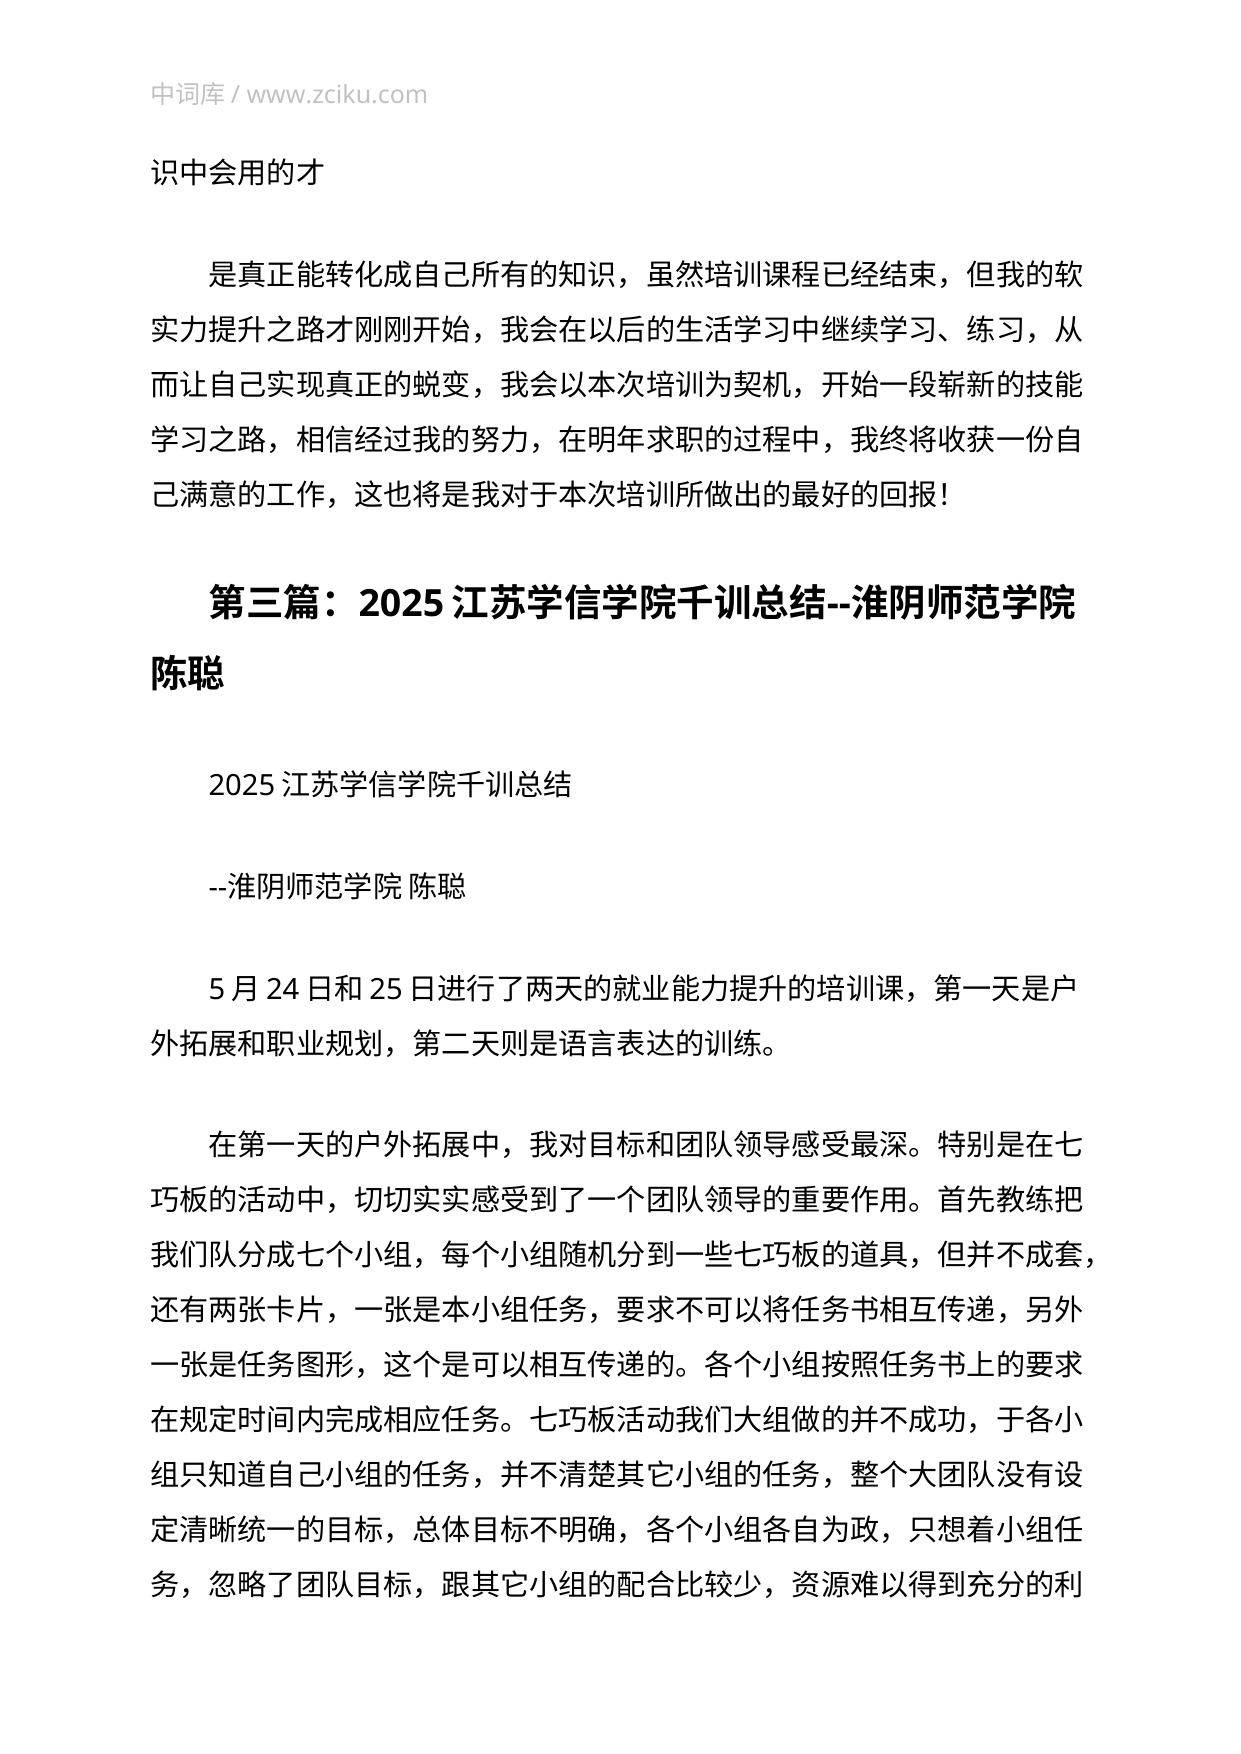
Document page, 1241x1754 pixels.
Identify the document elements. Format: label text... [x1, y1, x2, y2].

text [150, 1122, 1090, 1603]
text 5月24日和25日进行了两天的就业能力提升的培训课，第一天是户外拓展和职业规划，第二天则是语言表达的训练。 [150, 965, 1090, 1062]
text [150, 150, 1090, 192]
text 是真正能转化成自己所有的知识，虽然培训课程已经结束，但我的软实力提升之路才刚刚开始，我会在以后的生活学习中继续学习、练习，从而让自己实现真正的蜕变，我会以本次培训为契机，开始一段崭新的技能学习之路，相信经过我的努力，在明年求职的过程中，我终将收获一份自己满意的工作，这也将是我对于本次培训所做出的最好的回报！ [150, 252, 1090, 514]
text --淮阴师范学院 陈聪 [150, 863, 1090, 906]
text 第三篇：2025江苏学信学院千训总结--淮阴师范学院 陈聪 [150, 573, 1090, 698]
text 2025江苏学信学院千训总结 [150, 761, 1090, 804]
